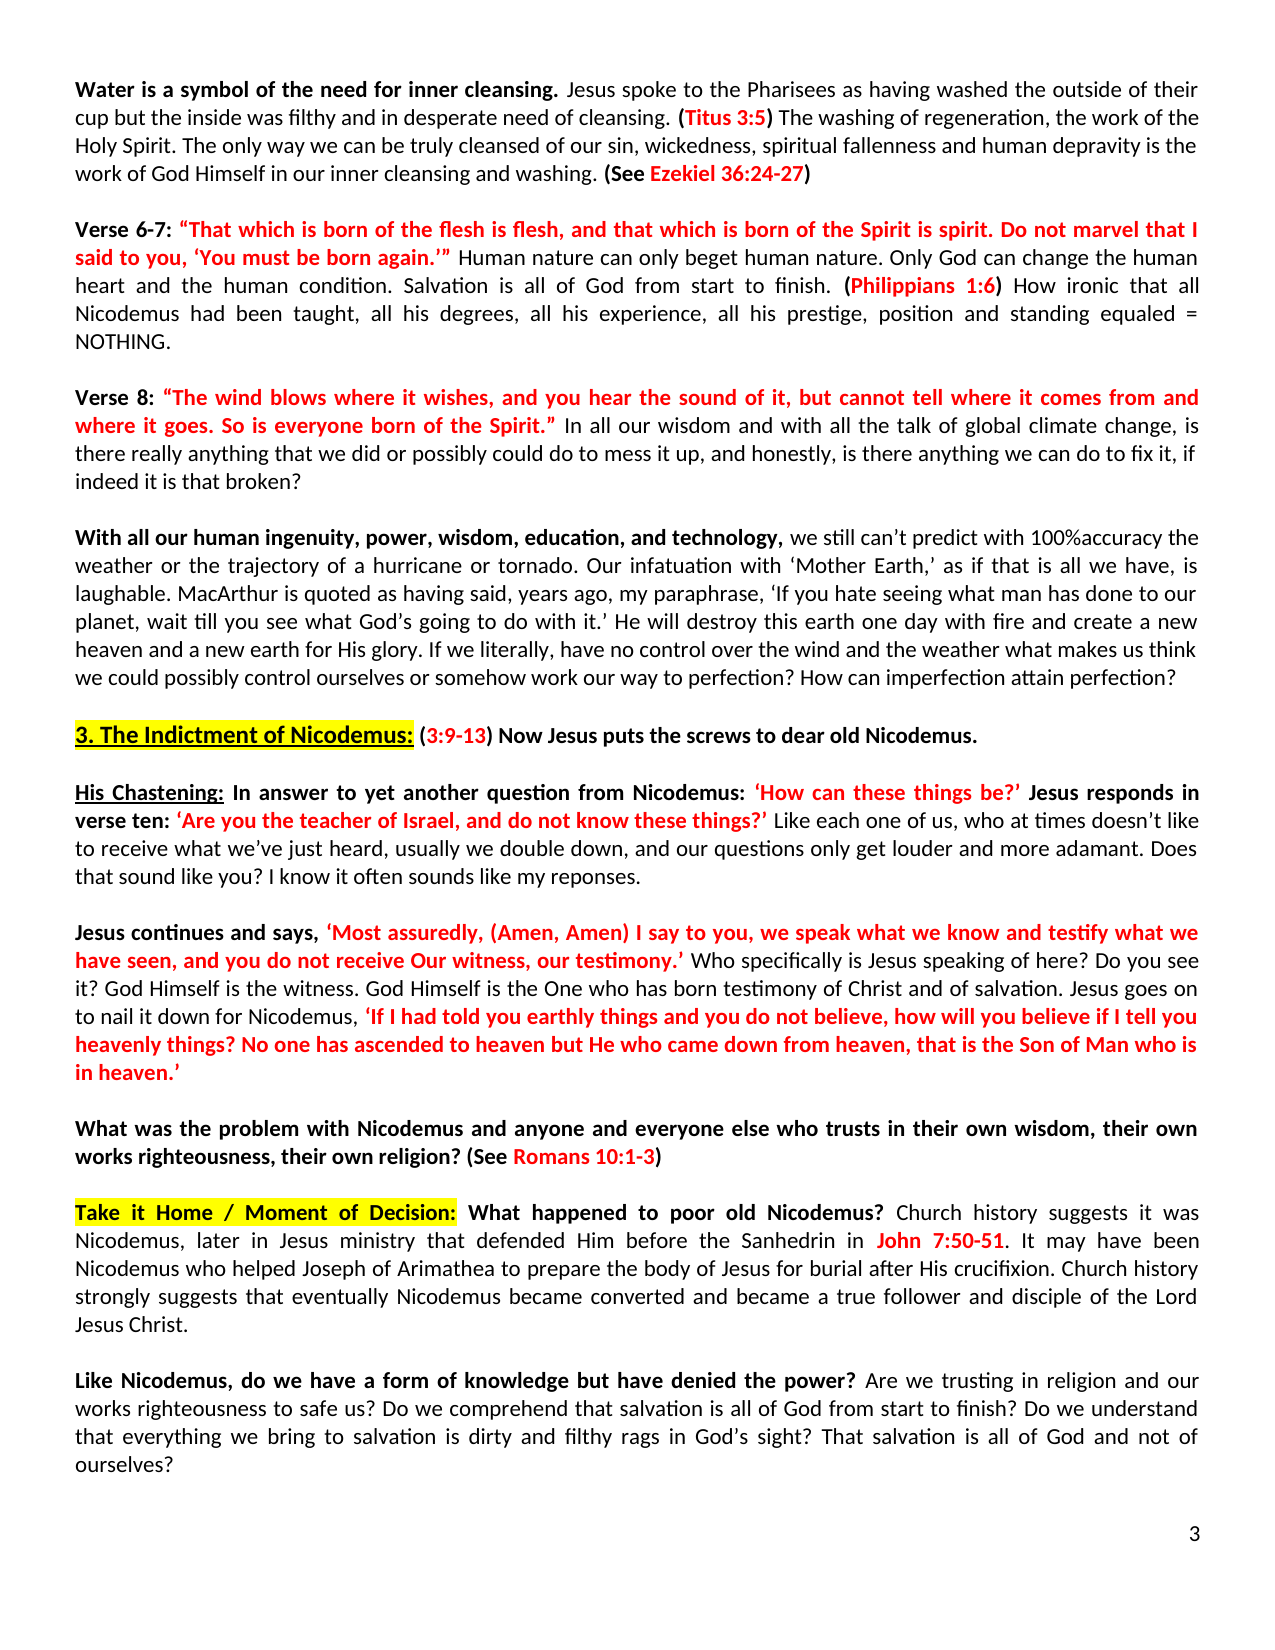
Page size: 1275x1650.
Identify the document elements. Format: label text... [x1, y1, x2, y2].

text 3. The Indictment of Nicodemus: (3:9-13) Now Jesus puts the screws to dear old Nicodemus. [75, 719, 1200, 750]
text Verse 8: “The wind blows where it wishes, and you hear the sound of it, but cannot tell where it comes from and where it goes. So is everyone born of the Spirit.” In all our wisdom and with all the talk of global climate change, is there really anything that we did or possibly could do to mess it up, and honestly, is there anything we can do to fix it, if indeed it is that broken? [75, 383, 1200, 495]
text Like Nicodemus, do we have a form of knowledge but have denied the power? Are we trusting in religion and our works righteousness to safe us? Do we comprehend that salvation is all of God from start to finish? Do we understand that everything we bring to salvation is dirty and filthy rags in God’s sight? That salvation is all of God and not of ourselves? [75, 1366, 1200, 1478]
text Water is a symbol of the need for inner cleansing. Jesus spoke to the Pharisees as having washed the outside of their cup but the inside was filthy and in desperate need of cleansing. (Titus 3:5) The washing of regeneration, the work of the Holy Spirit. The only way we can be truly cleansed of our sin, wickedness, spiritual fallenness and human depravity is the work of God Himself in our inner cleansing and washing. (See Ezekiel 36:24-27) [75, 75, 1200, 187]
text With all our human ingenuity, power, wisdom, education, and technology, we still can’t predict with 100%accuracy the weather or the trajectory of a hurricane or tornado. Our infatuation with ‘Mother Earth,’ as if that is all we have, is laughable. MacArthur is quoted as having said, years ago, my paraphrase, ‘If you hate seeing what man has done to our planet, wait till you see what God’s going to do with it.’ He will destroy this earth one day with fire and create a new heaven and a new earth for His glory. If we literally, have no control over the wind and the weather what makes us think we could possibly control ourselves or somehow work our way to perfection? How can imperfection attain perfection? [75, 523, 1200, 691]
text Verse 6-7: “That which is born of the flesh is flesh, and that which is born of the Spirit is spirit. Do not marvel that I said to you, ‘You must be born again.’” Human nature can only beget human nature. Only God can change the human heart and the human condition. Salvation is all of God from start to finish. (Philippians 1:6) How ironic that all Nicodemus had been taught, all his degrees, all his experience, all his prestige, position and standing equaled = NOTHING. [75, 215, 1200, 355]
text Jesus continues and says, ‘Most assuredly, (Amen, Amen) I say to you, we speak what we know and testify what we have seen, and you do not receive Our witness, our testimony.’ Who specifically is Jesus speaking of here? Do you see it? God Himself is the witness. God Himself is the One who has born testimony of Christ and of salvation. Jesus goes on to nail it down for Nicodemus, ‘If I had told you earthly things and you do not believe, how will you believe if I tell you heavenly things? No one has ascended to heaven but He who came down from heaven, that is the Son of Man who is in heaven.’ [75, 918, 1200, 1086]
text Take it Home / Moment of Decision: What happened to poor old Nicodemus? Church history suggests it was Nicodemus, later in Jesus ministry that defended Him before the Sanhedrin in John 7:50-51. It may have been Nicodemus who helped Joseph of Arimathea to prepare the body of Jesus for burial after His crucifixion. Church history strongly suggests that eventually Nicodemus became converted and became a true follower and disciple of the Lord Jesus Christ. [75, 1198, 1200, 1338]
text What was the problem with Nicodemus and anyone and everyone else who trusts in their own wisdom, their own works righteousness, their own religion? (See Romans 10:1-3) [75, 1114, 1200, 1170]
text His Chastening: In answer to yet another question from Nicodemus: ‘How can these things be?’ Jesus responds in verse ten: ‘Are you the teacher of Israel, and do not know these things?’ Like each one of us, who at times doesn’t like to receive what we’ve just heard, usually we double down, and our questions only get louder and more adamant. Does that sound like you? I know it often sounds like my reponses. [75, 778, 1200, 890]
